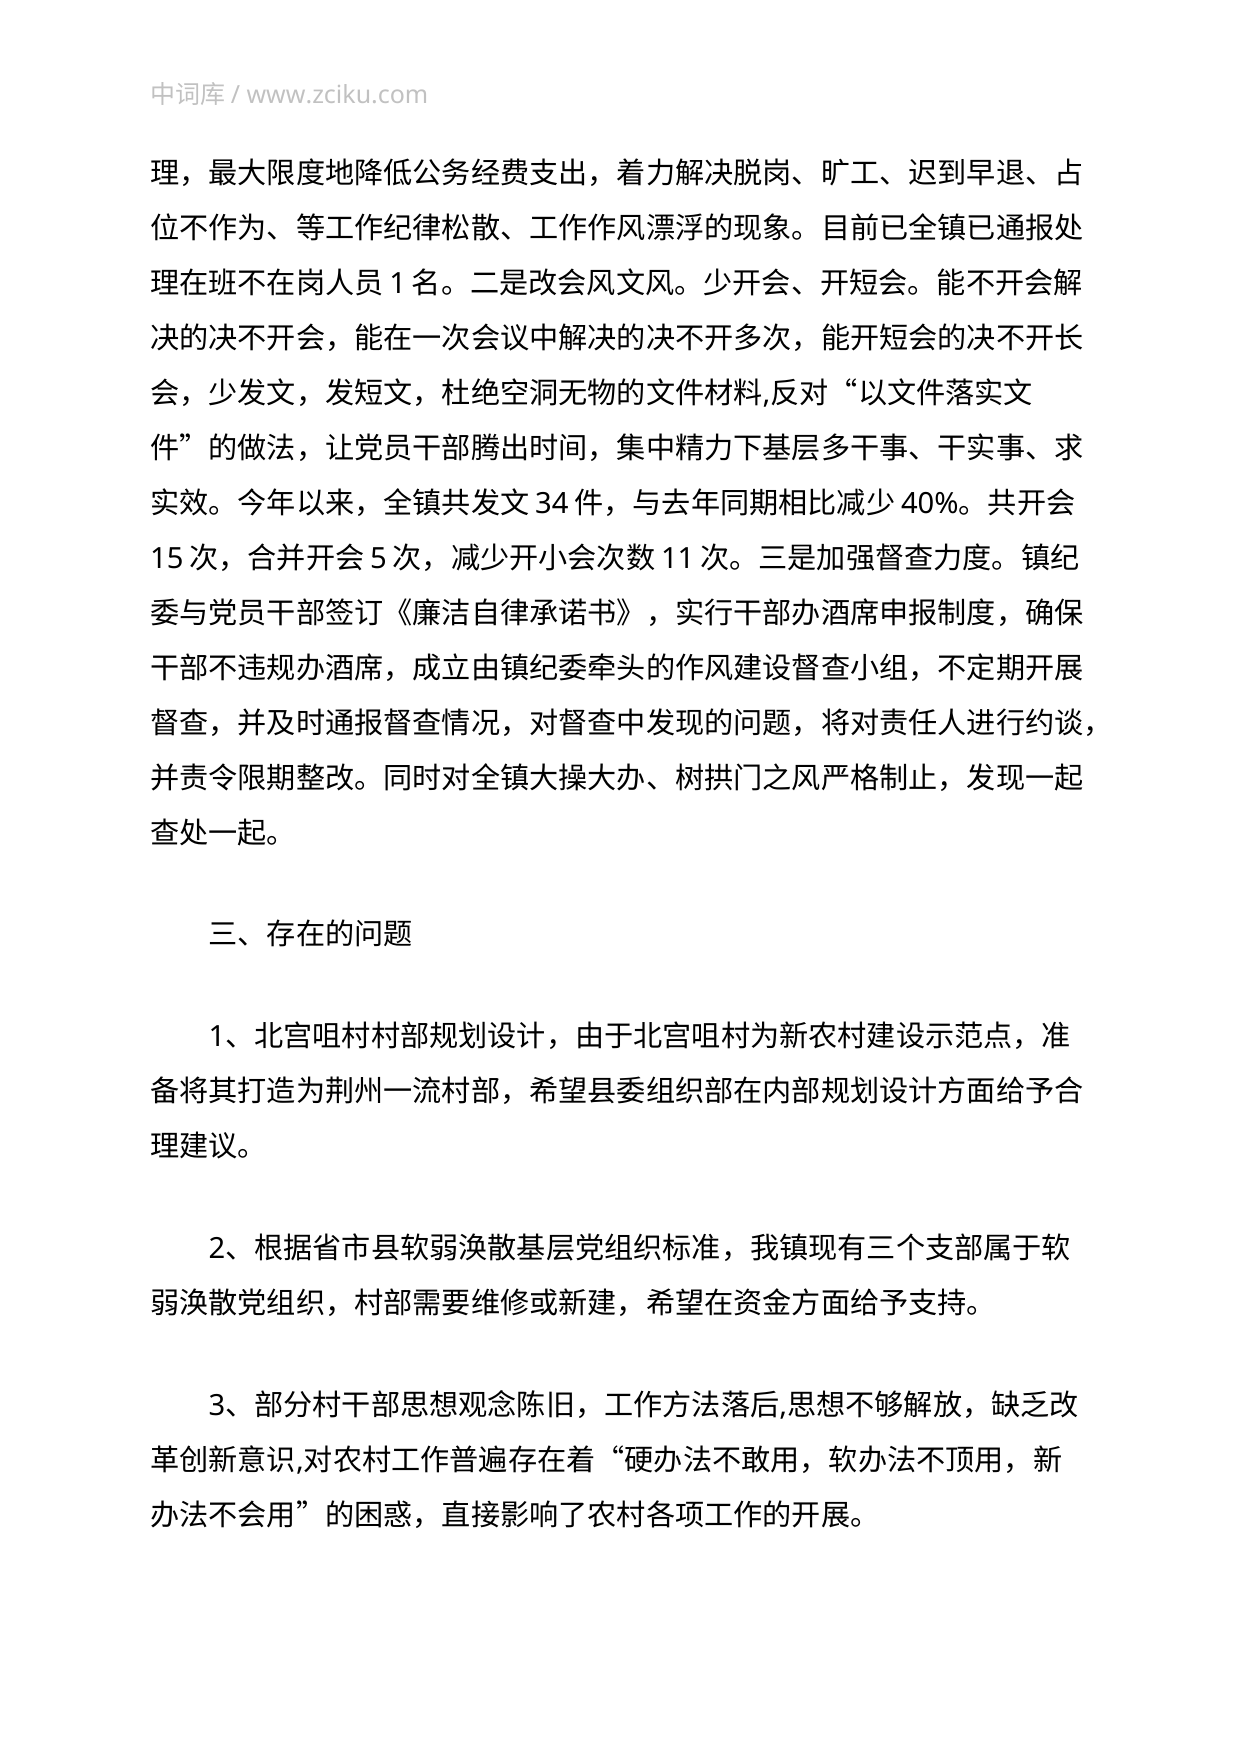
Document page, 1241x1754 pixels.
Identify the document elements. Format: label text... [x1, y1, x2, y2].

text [150, 150, 1090, 851]
text 3、部分村干部思想观念陈旧，工作方法落后,思想不够解放，缺乏改革创新意识,对农村工作普遍存在着“硬办法不敢用，软办法不顶用，新办法不会用”的困惑，直接影响了农村各项工作的开展。 [150, 1381, 1090, 1533]
text 2、根据省市县软弱涣散基层党组织标准，我镇现有三个支部属于软弱涣散党组织，村部需要维修或新建，希望在资金方面给予支持。 [150, 1224, 1090, 1322]
text 三、存在的问题 [150, 911, 1090, 953]
text 1、北宫咀村村部规划设计，由于北宫咀村为新农村建设示范点，准备将其打造为荆州一流村部，希望县委组织部在内部规划设计方面给予合理建议。 [150, 1013, 1090, 1165]
